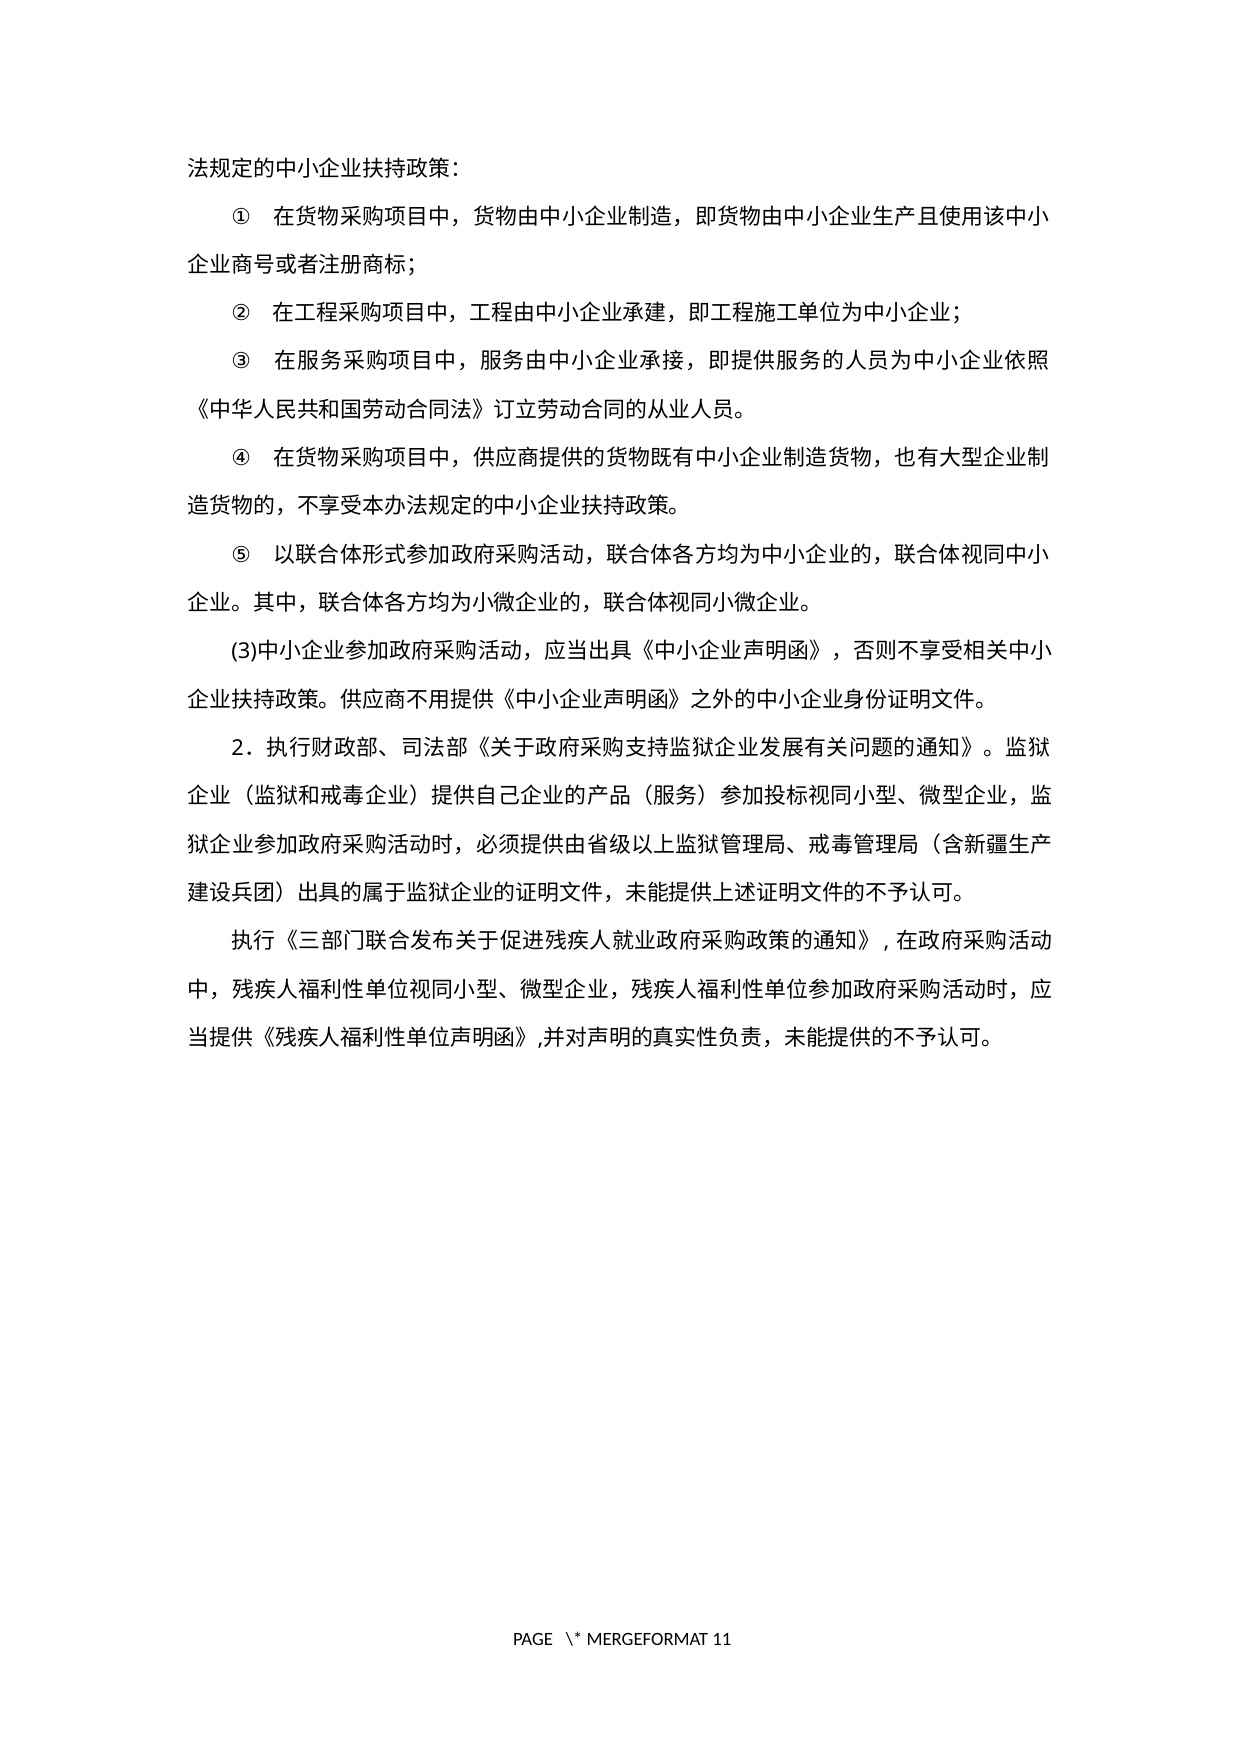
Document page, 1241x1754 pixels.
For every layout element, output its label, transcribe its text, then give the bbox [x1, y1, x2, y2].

text ① 在货物采购项目中，货物由中小企业制造，即货物由中小企业生产且使用该中小企业商号或者注册商标； [187, 198, 1053, 279]
text (3)中小企业参加政府采购活动，应当出具《中小企业声明函》，否则不享受相关中小企业扶持政策。供应商不用提供《中小企业声明函》之外的中小企业身份证明文件。 [187, 633, 1053, 714]
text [187, 150, 1053, 183]
text 2．执行财政部、司法部《关于政府采购支持监狱企业发展有关问题的通知》。监狱企业（监狱和戒毒企业）提供自己企业的产品（服务）参加投标视同小型、微型企业，监狱企业参加政府采购活动时，必须提供由省级以上监狱管理局、戒毒管理局（含新疆生产建设兵团）出具的属于监狱企业的证明文件，未能提供上述证明文件的不予认可。 [187, 729, 1053, 907]
text ⑤ 以联合体形式参加政府采购活动，联合体各方均为中小企业的，联合体视同中小企业。其中，联合体各方均为小微企业的，联合体视同小微企业。 [187, 536, 1053, 617]
text ③ 在服务采购项目中，服务由中小企业承接，即提供服务的人员为中小企业依照《中华人民共和国劳动合同法》订立劳动合同的从业人员。 [187, 343, 1053, 424]
text ② 在工程采购项目中，工程由中小企业承建，即工程施工单位为中小企业； [187, 295, 1053, 327]
text ④ 在货物采购项目中，供应商提供的货物既有中小企业制造货物，也有大型企业制造货物的，不享受本办法规定的中小企业扶持政策。 [187, 440, 1053, 521]
text 执行《三部门联合发布关于促进残疾人就业政府采购政策的通知》, 在政府采购活动中，残疾人福利性单位视同小型、微型企业，残疾人福利性单位参加政府采购活动时，应当提供《残疾人福利性单位声明函》,并对声明的真实性负责，未能提供的不予认可。 [187, 923, 1053, 1052]
